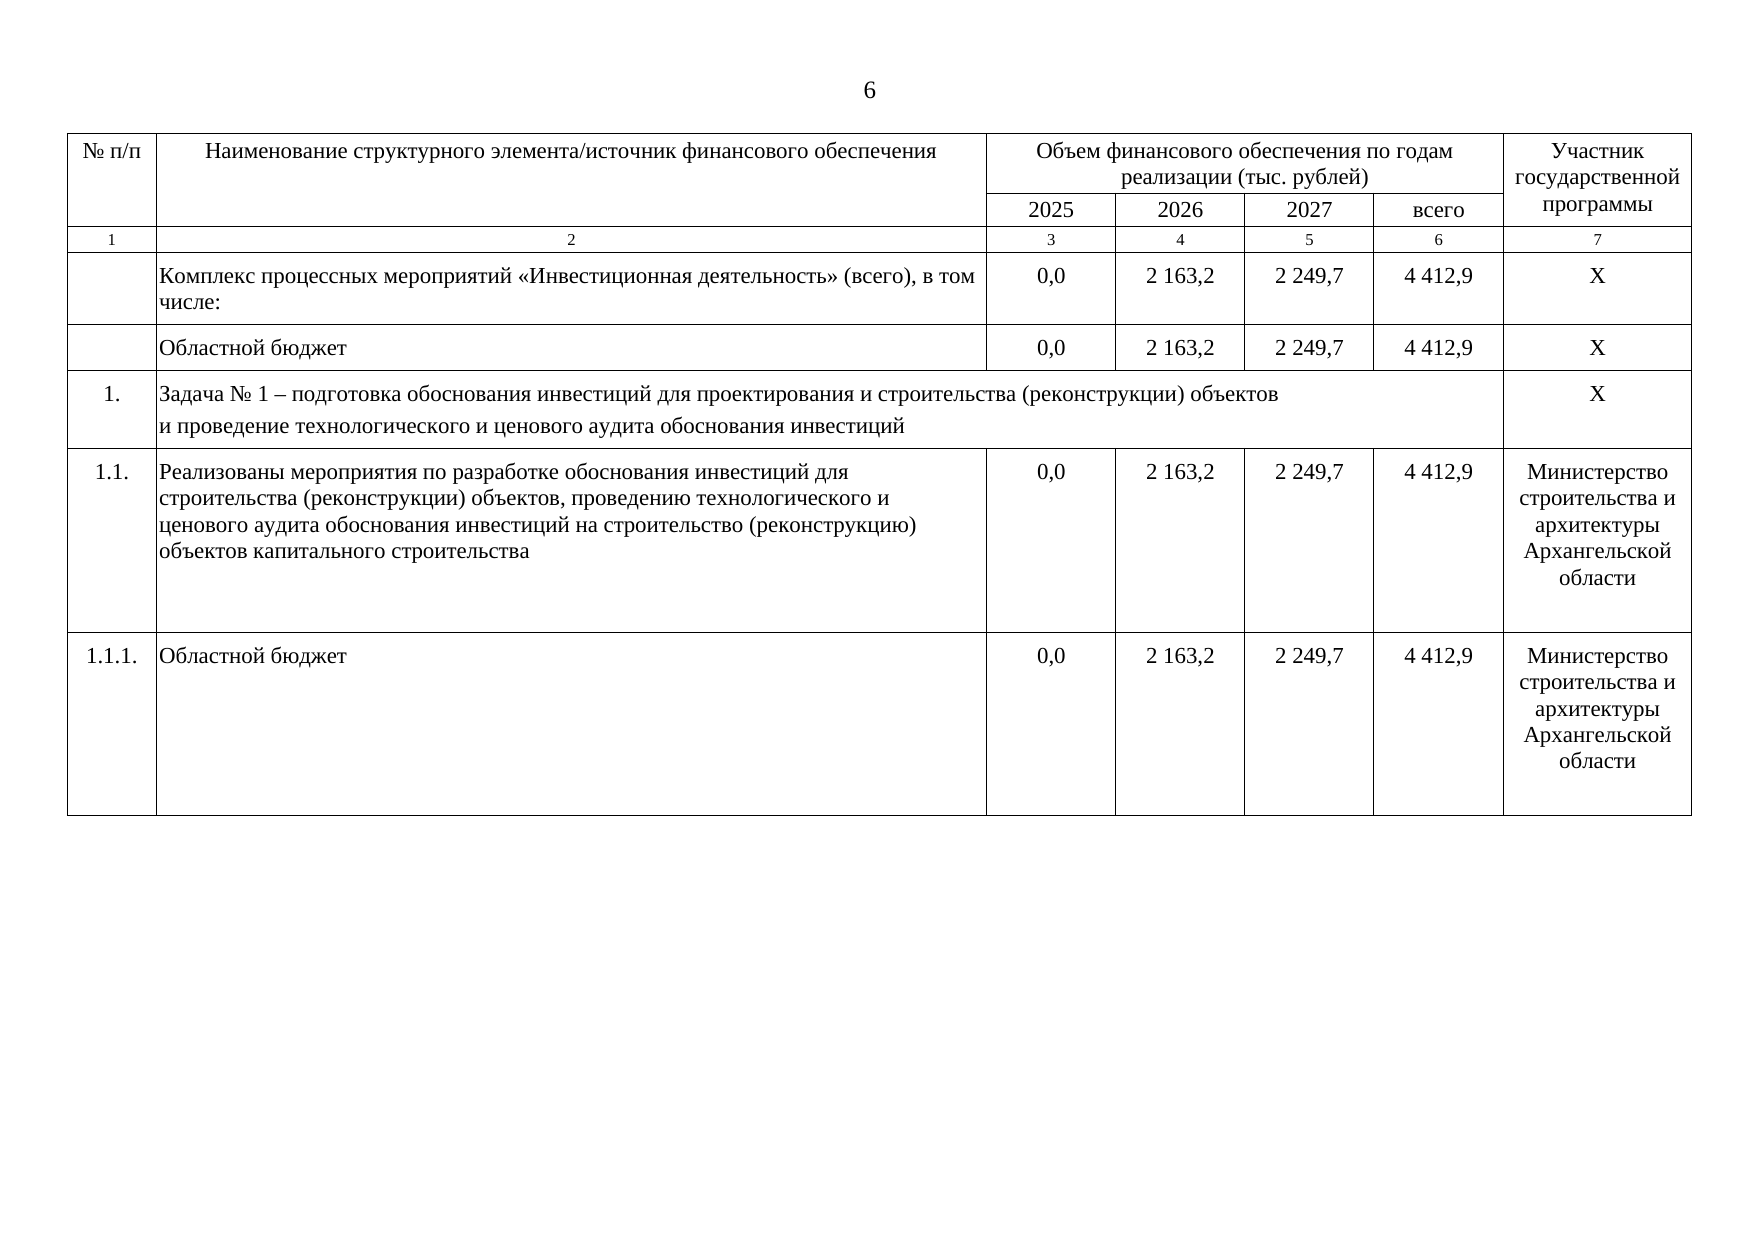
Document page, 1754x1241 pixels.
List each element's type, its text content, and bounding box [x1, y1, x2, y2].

table_cell 2 163,2 [1116, 325, 1244, 369]
table_cell 2 249,7 [1245, 325, 1373, 369]
table_cell 0,0 [987, 325, 1115, 369]
table_cell 6 [1374, 227, 1503, 252]
table_cell 2027 [1245, 194, 1373, 226]
table_cell Областной бюджет [157, 633, 986, 815]
table_cell 4 412,9 [1374, 449, 1503, 632]
table_cell Х [1504, 371, 1691, 448]
table_cell 2025 [987, 194, 1115, 226]
table_cell 0,0 [987, 449, 1115, 632]
table_cell 2 163,2 [1116, 253, 1244, 324]
table_cell 1 [68, 227, 156, 252]
table_cell Х [1504, 253, 1691, 324]
table_cell Комплекс процессных мероприятий «Инвестиционная деятельность» (всего), в том числе: [157, 253, 986, 324]
table_cell 4 412,9 [1374, 325, 1503, 369]
table_cell 1.1.1. [68, 633, 156, 815]
table_cell Задача № 1 – подготовка обоснования инвестиций для проектирования и строительства (реконструкции) объектов и проведение технологического и ценового аудита обоснования инвестиций [157, 371, 1503, 448]
table_cell 1.1. [68, 449, 156, 632]
table_cell Министерство строительства и архитектуры Архангельской области [1504, 449, 1691, 632]
table_cell 2 [157, 227, 986, 252]
table_cell всего [1374, 194, 1503, 226]
table_cell 2 163,2 [1116, 449, 1244, 632]
table_header № п/п [68, 134, 156, 226]
table_cell 2 163,2 [1116, 633, 1244, 815]
table_header Наименование структурного элемента/источник финансового обеспечения [157, 134, 986, 226]
table_header Объем финансового обеспечения по годам реализации (тыс. рублей) [987, 134, 1503, 192]
table_cell [68, 325, 156, 369]
table_cell 4 412,9 [1374, 253, 1503, 324]
table_header Участник государственной программы [1504, 134, 1691, 226]
table_cell Реализованы мероприятия по разработке обоснования инвестиций для строительства (реконструкции) объектов, проведению технологического и ценового аудита обоснования инвестиций на строительство (реконструкцию) объектов капитального строительства [157, 449, 986, 632]
table_cell 2 249,7 [1245, 253, 1373, 324]
table_cell 7 [1504, 227, 1691, 252]
table_cell 4 [1116, 227, 1244, 252]
table_cell [68, 253, 156, 324]
table_cell 4 412,9 [1374, 633, 1503, 815]
table_cell 1. [68, 371, 156, 448]
table_cell 3 [987, 227, 1115, 252]
table_cell 5 [1245, 227, 1373, 252]
table_cell 0,0 [987, 253, 1115, 324]
table_cell 0,0 [987, 633, 1115, 815]
table_cell Х [1504, 325, 1691, 369]
table_cell Областной бюджет [157, 325, 986, 369]
table_cell 2 249,7 [1245, 633, 1373, 815]
table_cell 2 249,7 [1245, 449, 1373, 632]
table_cell 2026 [1116, 194, 1244, 226]
table_cell Министерство строительства и архитектуры Архангельской области [1504, 633, 1691, 815]
